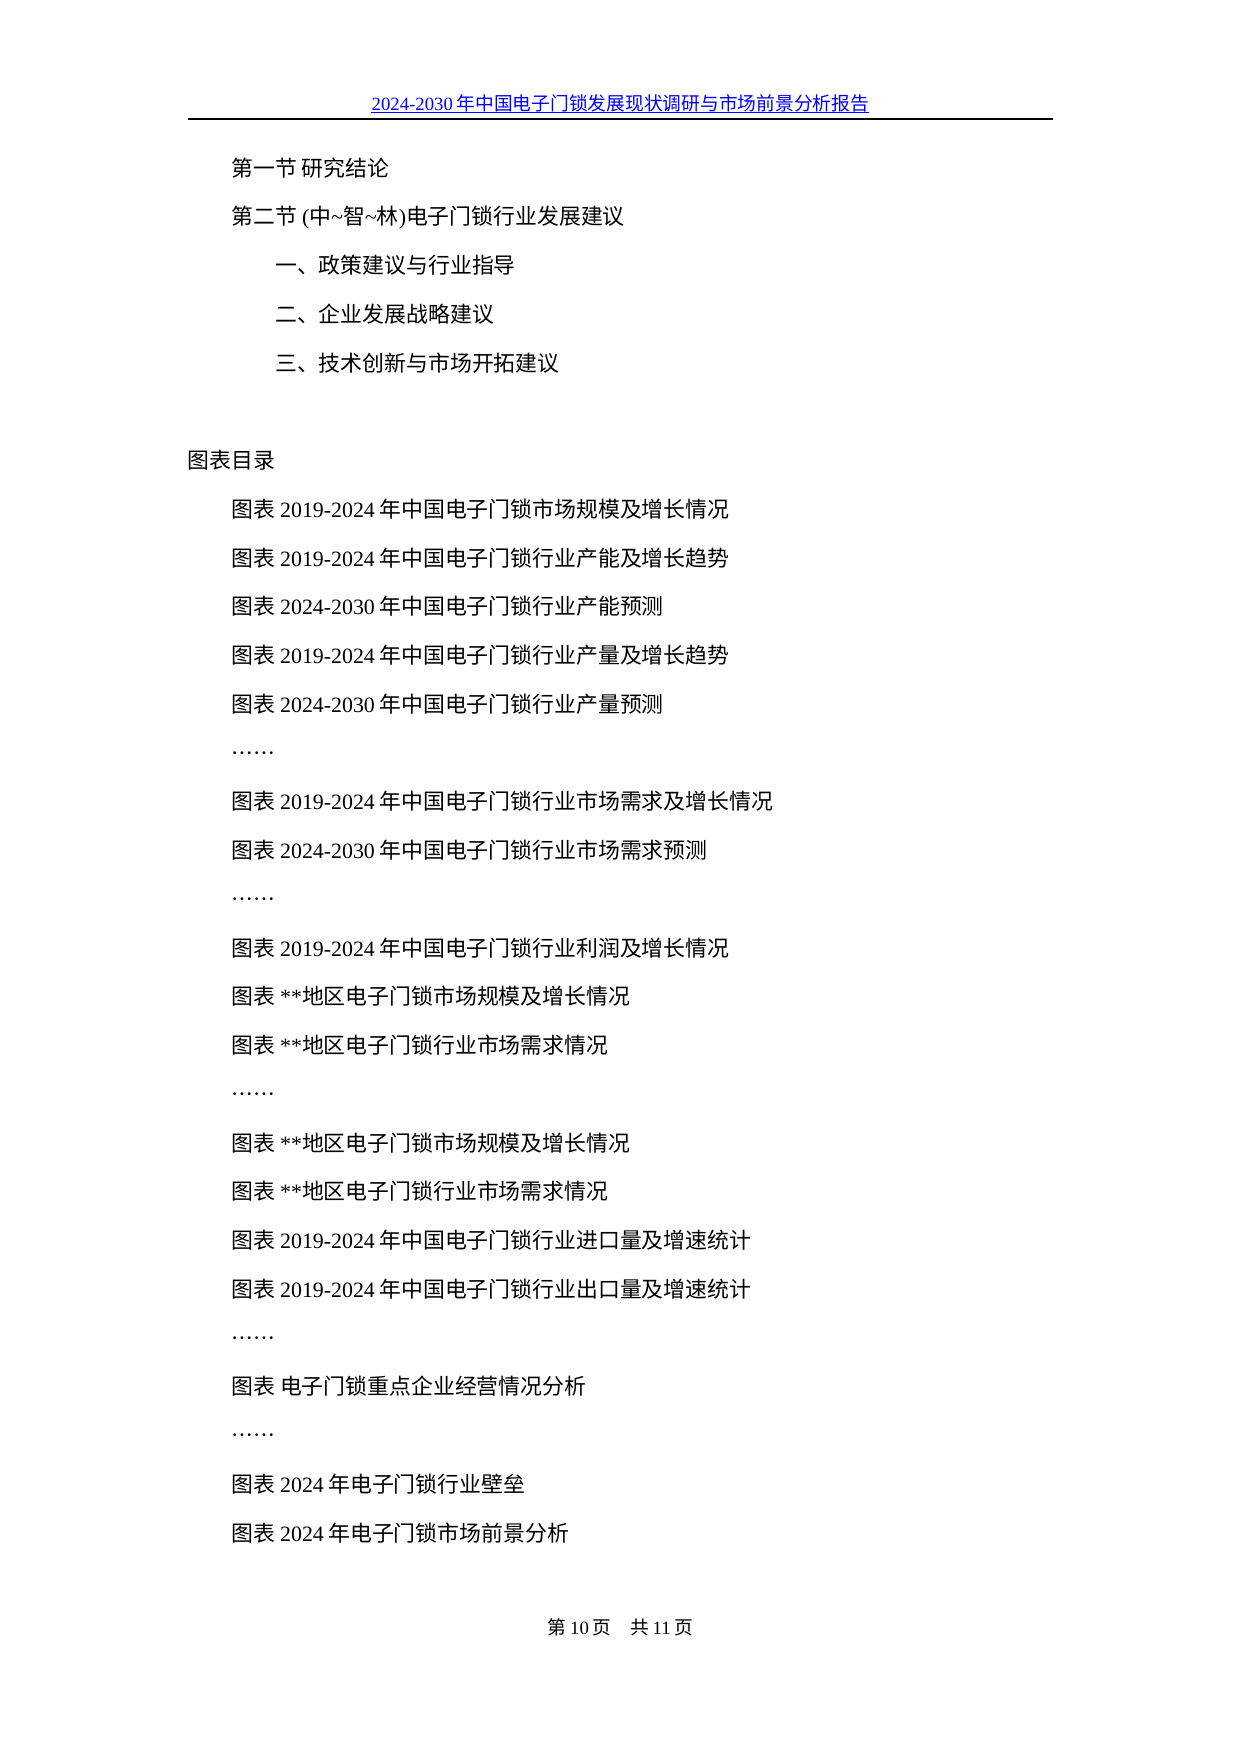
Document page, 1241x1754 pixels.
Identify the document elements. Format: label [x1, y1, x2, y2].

text [187, 150, 1053, 1548]
